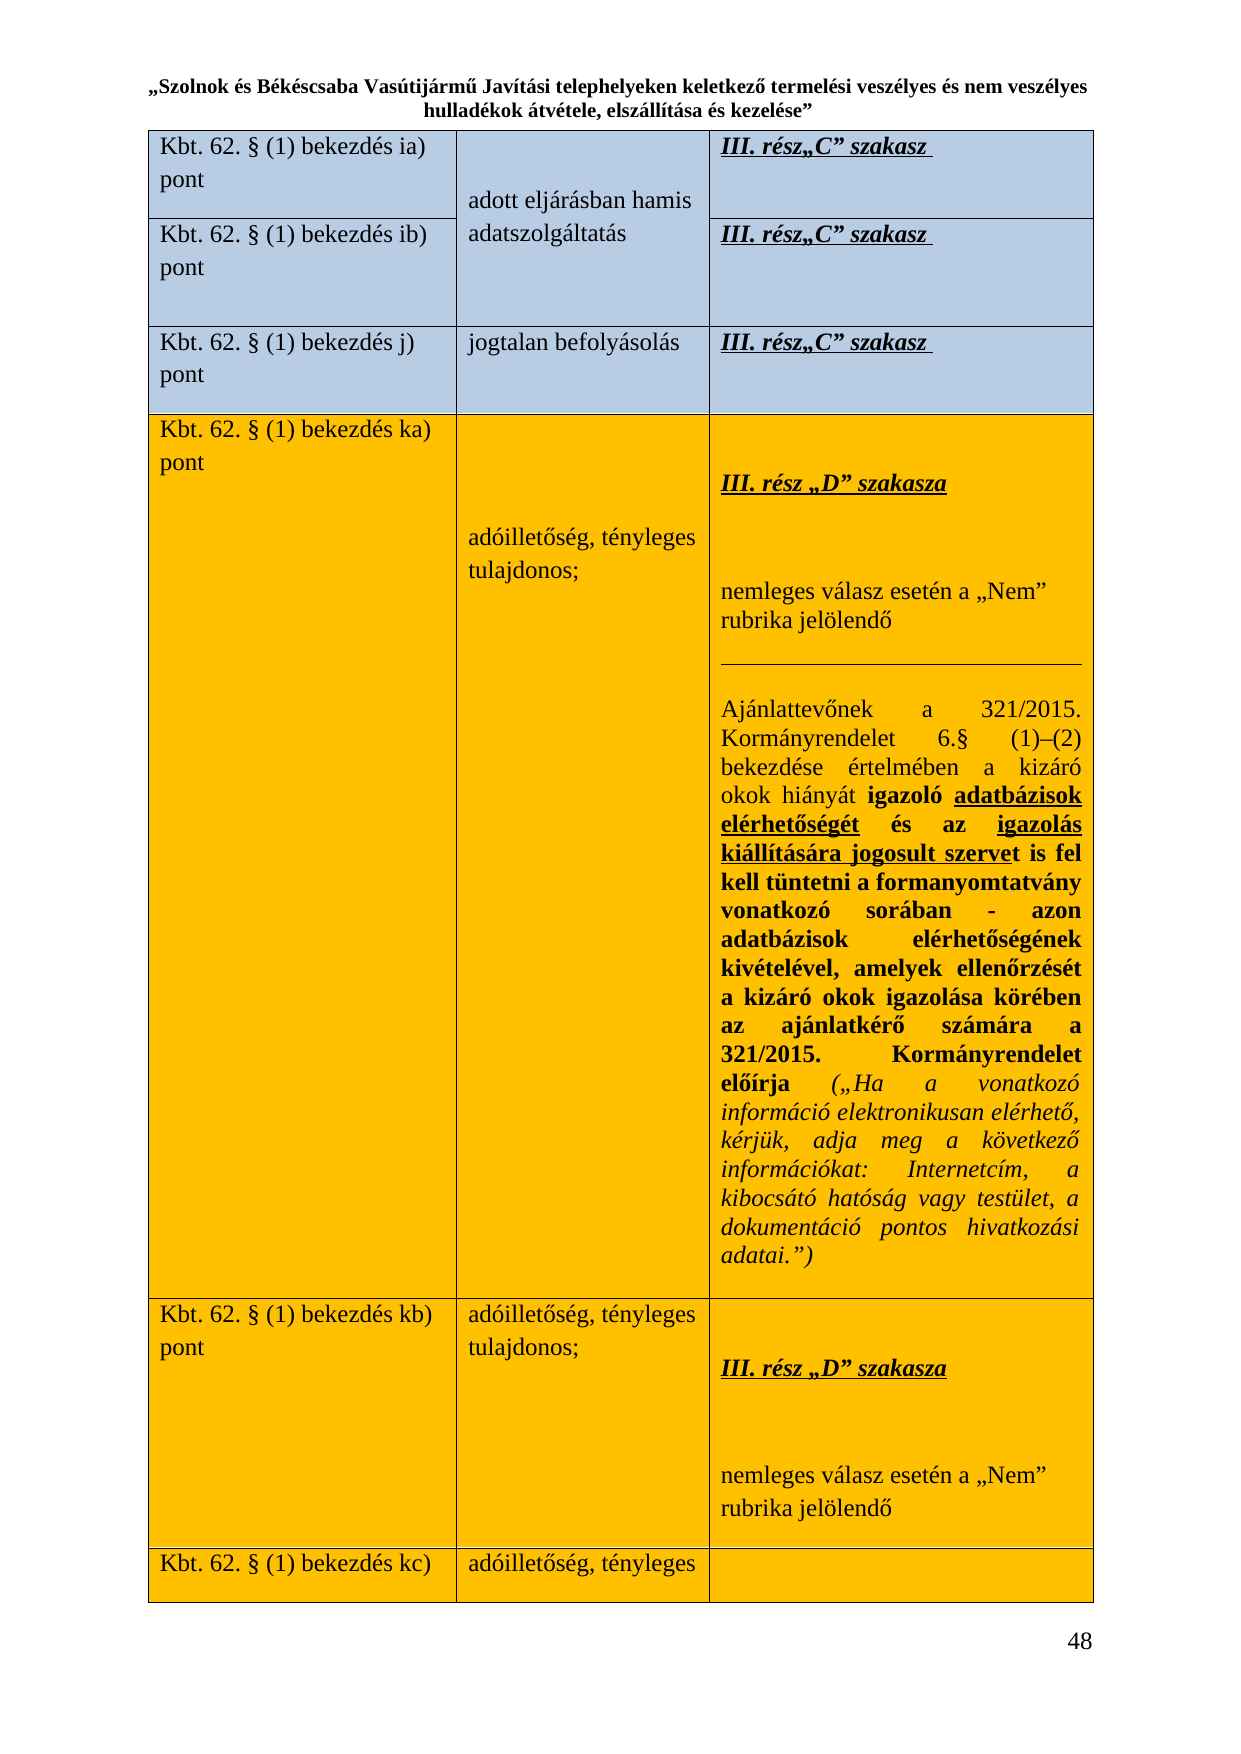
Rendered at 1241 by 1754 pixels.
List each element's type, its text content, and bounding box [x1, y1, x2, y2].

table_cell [710, 1299, 1093, 1547]
table_cell Kbt. 62. § (1) bekezdés kb) pont [149, 1299, 456, 1547]
table_cell III. rész„C” szakasz [710, 219, 1093, 326]
table_cell III. rész „D” szakasza nemleges válasz esetén a „Nem” rubrika jelölendő Ajánlattevőnek a 321/2015. Kormányrendelet 6.§ (1)–(2) bekezdése értelmében a kizáró okok hiányát igazoló adatbázisok elérhetőségét és az igazolás kiállítására jogosult szervet is fel kell tüntetni a formanyomtatvány vonatkozó sorában - azon adatbázisok elérhetőségének kivételével, amelyek ellenőrzését a kizáró okok igazolása körében az ajánlatkérő számára a 321/2015. Kormányrendelet előírja („Ha a vonatkozó információ elektronikusan elérhető, kérjük, adja meg a következő információkat: Internetcím, a kibocsátó hatóság vagy testület, a dokumentáció pontos hivatkozási adatai.”) [710, 415, 1093, 1298]
table_cell jogtalan befolyásolás [457, 327, 709, 413]
table_cell adott eljárásban hamis adatszolgáltatás [457, 131, 709, 326]
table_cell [710, 131, 1093, 218]
table_cell adóilletőség, tényleges tulajdonos; [457, 1299, 709, 1547]
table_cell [710, 1549, 1093, 1602]
table_cell Kbt. 62. § (1) bekezdés ka) pont [149, 415, 456, 1298]
table_cell adóilletőség, tényleges tulajdonos; [457, 415, 709, 1298]
table_cell Kbt. 62. § (1) bekezdés ib) pont [149, 219, 456, 326]
table_cell III. rész„C” szakasz [710, 327, 1093, 413]
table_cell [149, 1549, 456, 1602]
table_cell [457, 1549, 709, 1602]
table_cell Kbt. 62. § (1) bekezdés j) pont [149, 327, 456, 413]
table_cell Kbt. 62. § (1) bekezdés ia) pont [149, 131, 456, 218]
